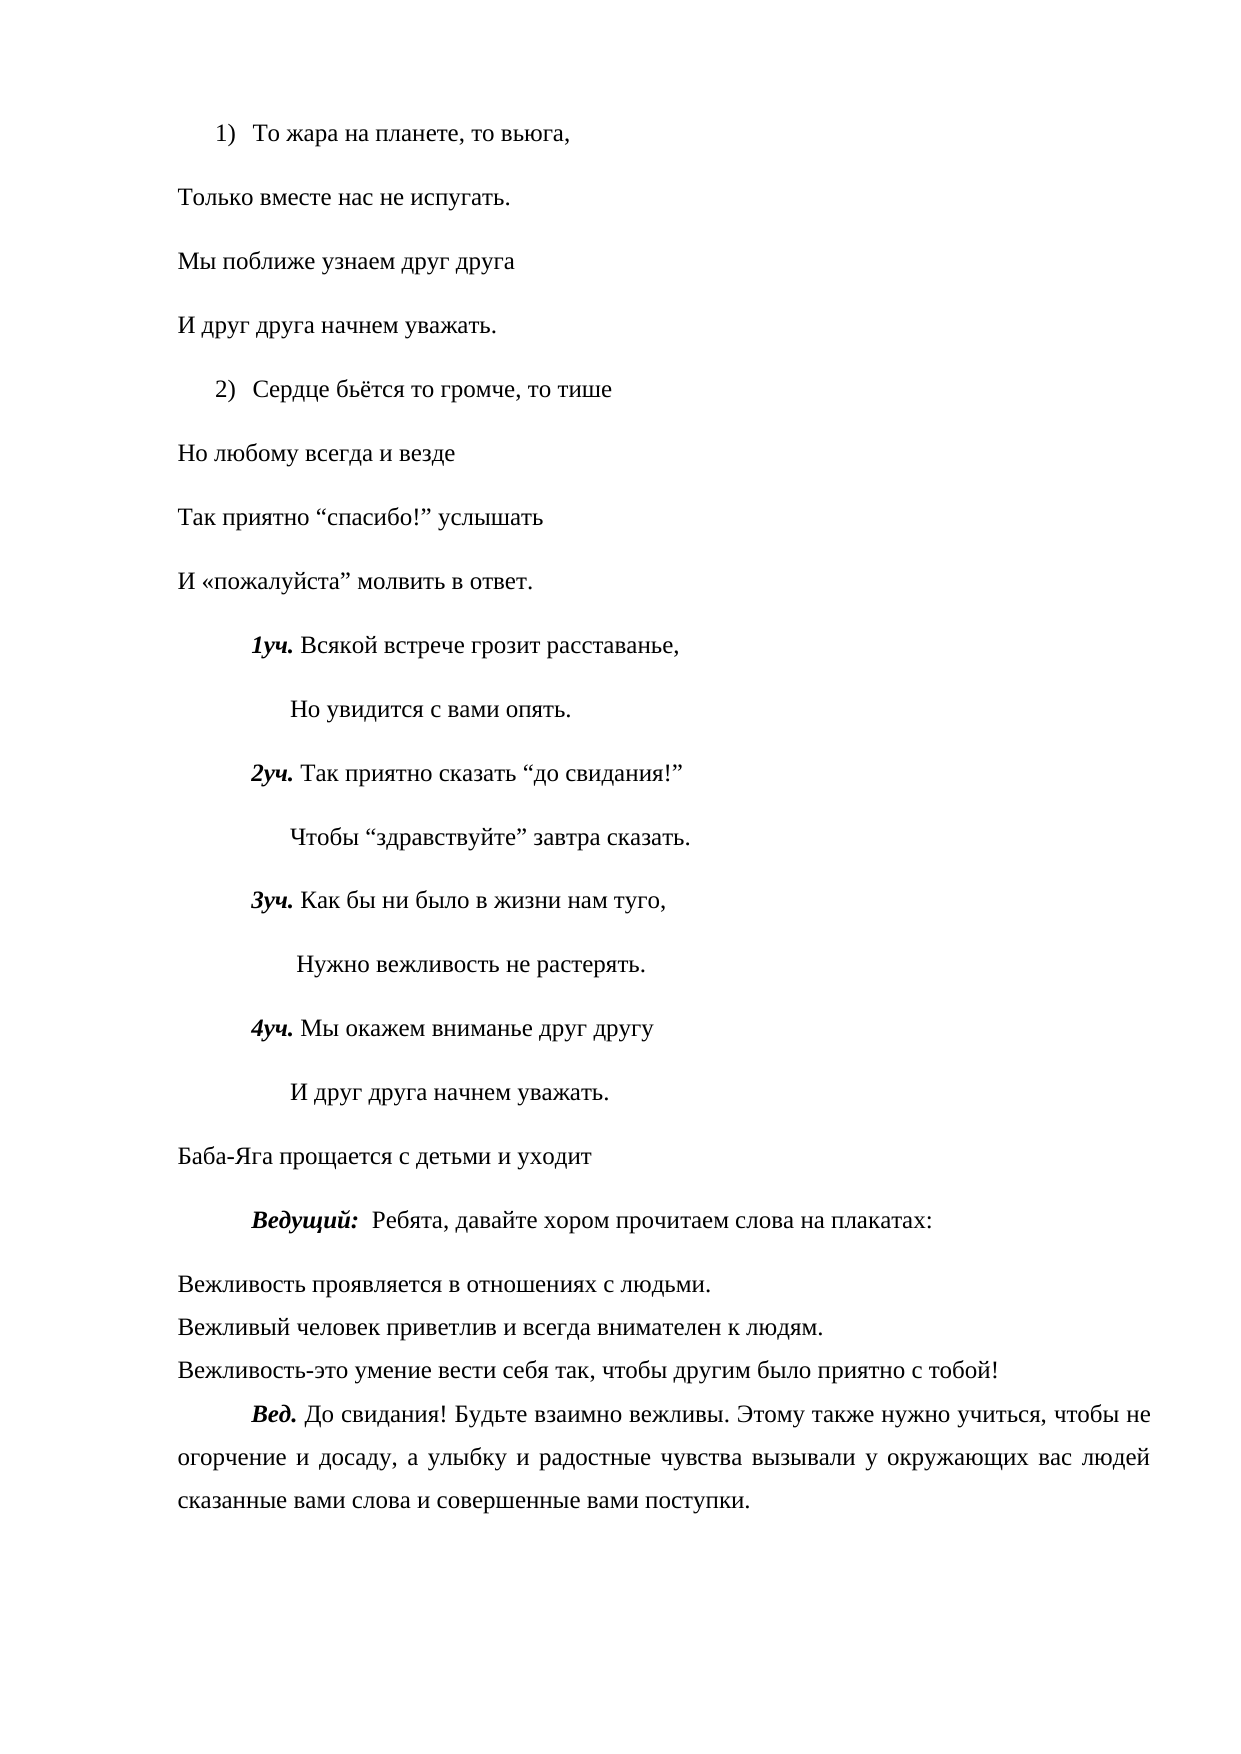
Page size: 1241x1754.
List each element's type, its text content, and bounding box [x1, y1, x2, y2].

text Вед. До свидания! Будьте взаимно вежливы. Этому также нужно учиться, чтобы не огорчение и досаду, а улыбку и радостные чувства вызывали у окружающих вас людей сказанные вами слова и совершенные вами поступки. [177, 1399, 1152, 1514]
text Только вместе нас не испугать. [177, 182, 1152, 211]
text 2уч. Так приятно сказать “до свидания!” [177, 758, 1152, 786]
text И «пожалуйста” молвить в ответ. [177, 566, 1152, 594]
text Ведущий: Ребята, давайте хором прочитаем слова на плакатах: [177, 1205, 1152, 1234]
text 4уч. Мы окажем вниманье друг другу [177, 1013, 1152, 1042]
list То жара на планете, то вьюга, [215, 118, 1152, 147]
text Но увидится с вами опять. [177, 694, 1152, 722]
text Баба-Яга прощается с детьми и уходит [177, 1141, 1152, 1170]
text Мы поближе узнаем друг друга [177, 246, 1152, 275]
text И друг друга начнем уважать. [177, 310, 1152, 339]
text 1уч. Всякой встрече грозит расставанье, [177, 630, 1152, 658]
text Так приятно “спасибо!” услышать [177, 502, 1152, 531]
text Но любому всегда и везде [177, 438, 1152, 467]
text Вежливость проявляется в отношениях с людьми. [177, 1269, 1152, 1298]
text Нужно вежливость не растерять. [177, 949, 1152, 978]
list Сердце бьётся то громче, то тише [215, 374, 1152, 403]
text Вежливость-это умение вести себя так, чтобы другим было приятно с тобой! [177, 1356, 1152, 1384]
text Вежливый человек приветлив и всегда внимателен к людям. [177, 1312, 1152, 1341]
text Чтобы “здравствуйте” завтра сказать. [177, 822, 1152, 850]
text И друг друга начнем уважать. [177, 1077, 1152, 1106]
text 3уч. Как бы ни было в жизни нам туго, [177, 886, 1152, 914]
